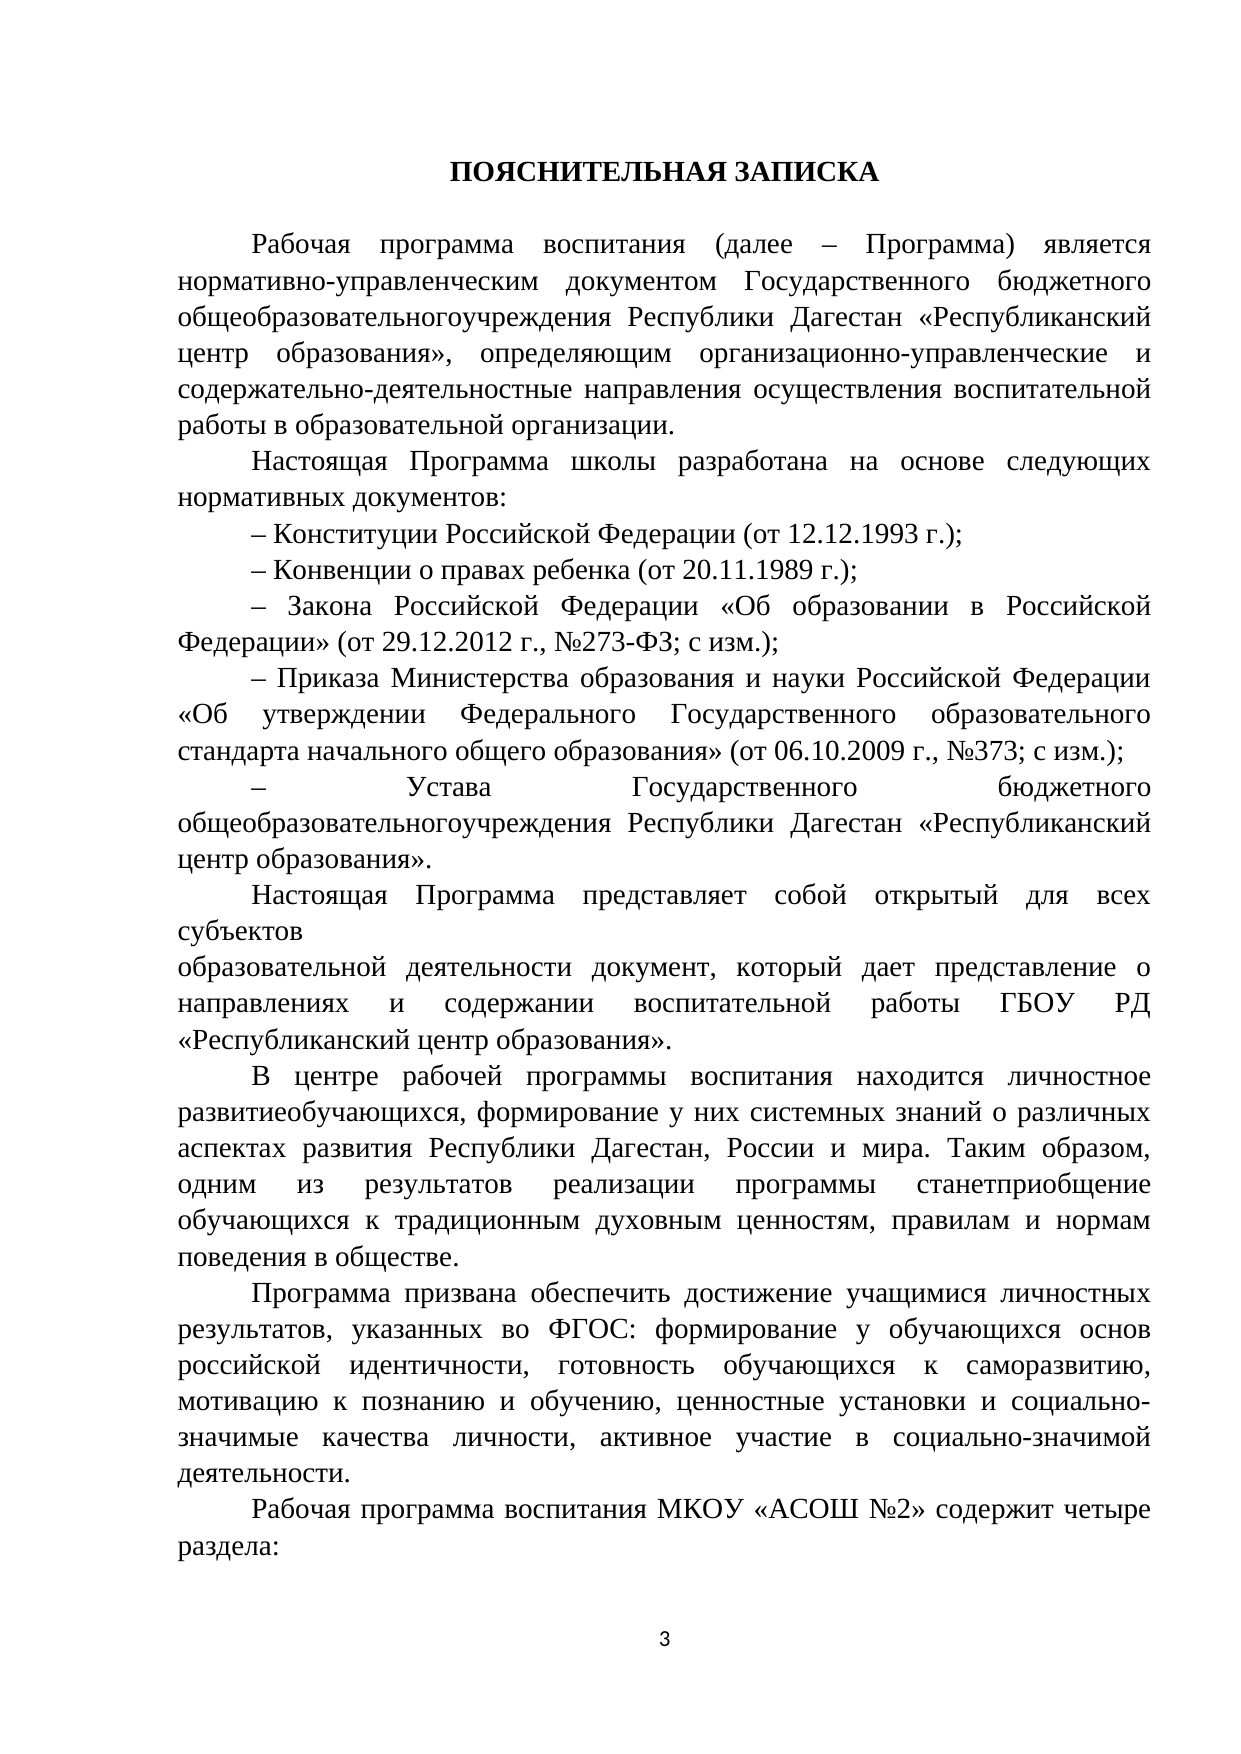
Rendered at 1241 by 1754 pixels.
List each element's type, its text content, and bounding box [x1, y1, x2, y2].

text Рабочая программа воспитания (далее – Программа) является нормативно-управленческим документом Государственного бюджетного общеобразовательногоучреждения Республики Дагестан «Республиканский центр образования», определяющим организационно-управленческие и содержательно-деятельностные направления осуществления воспитательной работы в образовательной организации. [177, 227, 1152, 441]
text – Конституции Российской Федерации (от 12.12.1993 г.); [177, 516, 1152, 549]
text образовательной деятельности документ, который дает представление о направлениях и содержании воспитательной работы ГБОУ РД «Республиканский центр образования». [177, 949, 1152, 1055]
text Программа призвана обеспечить достижение учащимися личностных результатов, указанных во ФГОС: формирование у обучающихся основ российской идентичности, готовность обучающихся к саморазвитию, мотивацию к познанию и обучению, ценностные установки и социально-значимые качества личности, активное участие в социально-значимой деятельности. [177, 1275, 1152, 1489]
text – Конвенции о правах ребенка (от 20.11.1989 г.); [177, 552, 1152, 585]
text Настоящая Программа представляет собой открытый для всех субъектов [177, 877, 1152, 947]
text ПОЯСНИТЕЛЬНАЯ ЗАПИСКА [177, 154, 1152, 188]
text – Закона Российской Федерации «Об образовании в Российской Федерации» (от 29.12.2012 г., №273-ФЗ; с изм.); [177, 588, 1152, 658]
text – Устава Государственного бюджетного общеобразовательногоучреждения Республики Дагестан «Республиканский центр образования». [177, 769, 1152, 874]
text Настоящая Программа школы разработана на основе следующих нормативных документов: [177, 443, 1152, 513]
text – Приказа Министерства образования и науки Российской Федерации «Об утверждении Федерального Государственного образовательного стандарта начального общего образования» (от 06.10.2009 г., №373; с изм.); [177, 660, 1152, 766]
text Рабочая программа воспитания МКОУ «АСОШ №2» содержит четыре раздела: [177, 1492, 1152, 1561]
text В центре рабочей программы воспитания находится личностное развитиеобучающихся, формирование у них системных знаний о различных аспектах развития Республики Дагестан, России и мира. Таким образом, одним из результатов реализации программы станетприобщение обучающихся к традиционным духовным ценностям, правилам и нормам поведения в обществе. [177, 1058, 1152, 1272]
